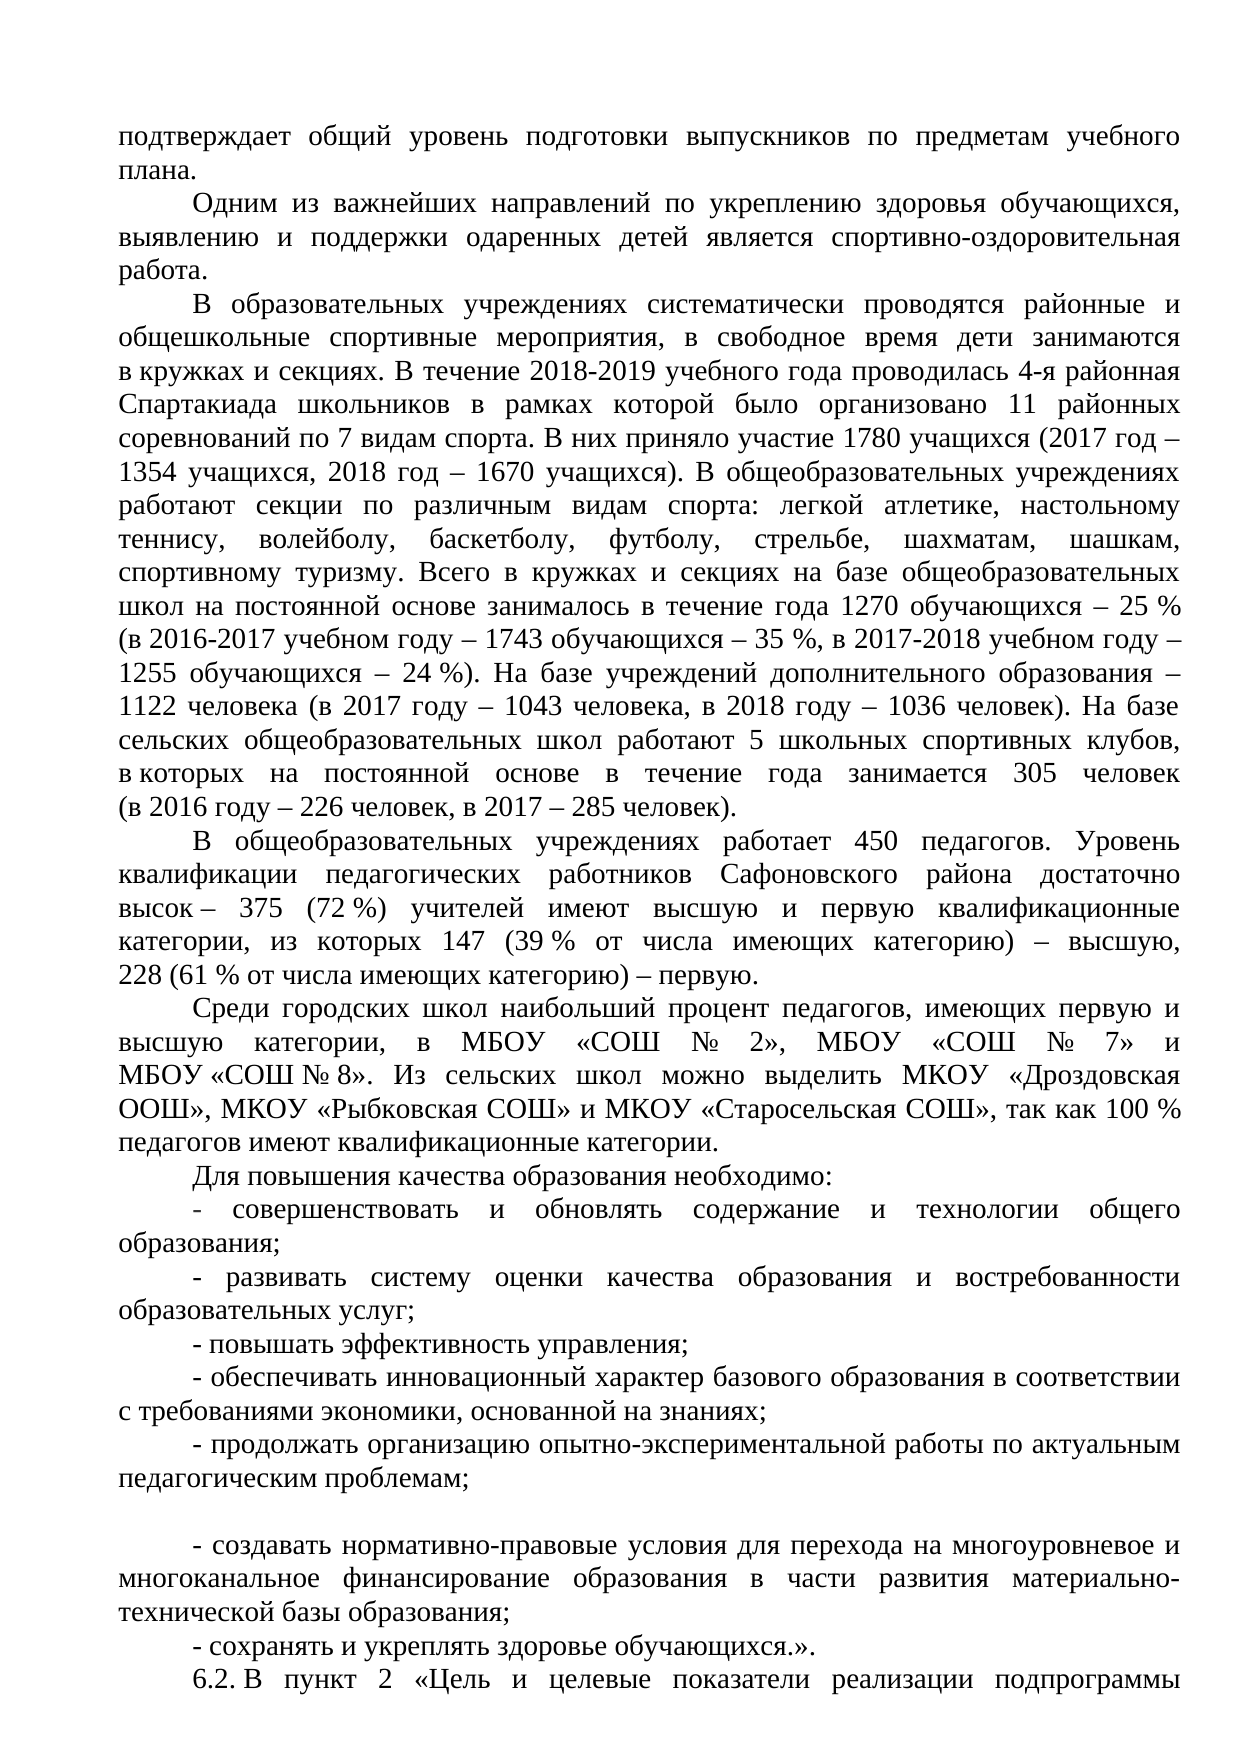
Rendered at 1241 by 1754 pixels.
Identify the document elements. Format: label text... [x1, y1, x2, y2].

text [118, 1661, 1181, 1695]
text - продолжать организацию опытно-экспериментальной работы по актуальным педагогическим проблемам; [118, 1426, 1181, 1493]
text Одним из важнейших направлений по укреплению здоровья обучающихся, выявлению и поддержки одаренных детей является спортивно-оздоровительная работа. [118, 185, 1181, 286]
text - обеспечивать инновационный характер базового образования в соответствии с требованиями экономики, основанной на знаниях; [118, 1359, 1181, 1426]
text Для повышения качества образования необходимо: [118, 1158, 1181, 1192]
list В образовательных учреждениях систематически проводятся районные и общешкольные спортивные мероприятия, в свободное время дети занимаются в кружках и секциях. В течение 2018-2019 учебного года проводилась 4-я районная Спартакиада школьников в рамках которой было организовано 11 районных соревнований по 7 видам спорта. В них приняло участие 1780 учащихся (2017 год – 1354 учащихся, 2018 год – 1670 учащихся). В общеобразовательных учреждениях работают секции по различным видам спорта: легкой атлетике, настольному теннису, волейболу, баскетболу, футболу, стрельбе, шахматам, шашкам, спортивному туризму. Всего в кружках и секциях на базе общеобразовательных школ на постоянной основе занималось в течение года 1270 обучающихся – 25 % (в 2016-2017 учебном году – 1743 обучающихся – 35 %, в 2017-2018 учебном году – 1255 обучающихся – 24 %). На базе учреждений дополнительного образования – 1122 человека (в 2017 году – 1043 человека, в 2018 году – 1036 человек). На базе сельских общеобразовательных школ работают 5 школьных спортивных клубов, в которых на постоянной основе в течение года занимается 305 человек (в 2016 году – 226 человек, в 2017 – 285 человек). [118, 286, 1181, 823]
text - сохранять и укреплять здоровье обучающихся.». [118, 1628, 1181, 1661]
text - развивать систему оценки качества образования и востребованности образовательных услуг; [118, 1259, 1181, 1326]
text - повышать эффективность управления; [118, 1326, 1181, 1359]
text Среди городских школ наибольший процент педагогов, имеющих первую и высшую категории, в МБОУ «СОШ № 2», МБОУ «СОШ № 7» и МБОУ «СОШ № 8». Из сельских школ можно выделить МКОУ «Дроздовская ООШ», МКОУ «Рыбковская СОШ» и МКОУ «Старосельская СОШ», так как 100 % педагогов имеют квалификационные категории. [118, 990, 1181, 1158]
text - создавать нормативно-правовые условия для перехода на многоуровневое и многоканальное финансирование образования в части развития материально-технической базы образования; [118, 1527, 1181, 1628]
text - совершенствовать и обновлять содержание и технологии общего образования; [118, 1192, 1181, 1259]
text В общеобразовательных учреждениях работает 450 педагогов. Уровень квалификации педагогических работников Сафоновского района достаточно высок – 375 (72 %) учителей имеют высшую и первую квалификационные категории, из которых 147 (39 % от числа имеющих категорию) – высшую, 228 (61 % от числа имеющих категорию) – первую. [118, 823, 1181, 990]
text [118, 118, 1181, 185]
